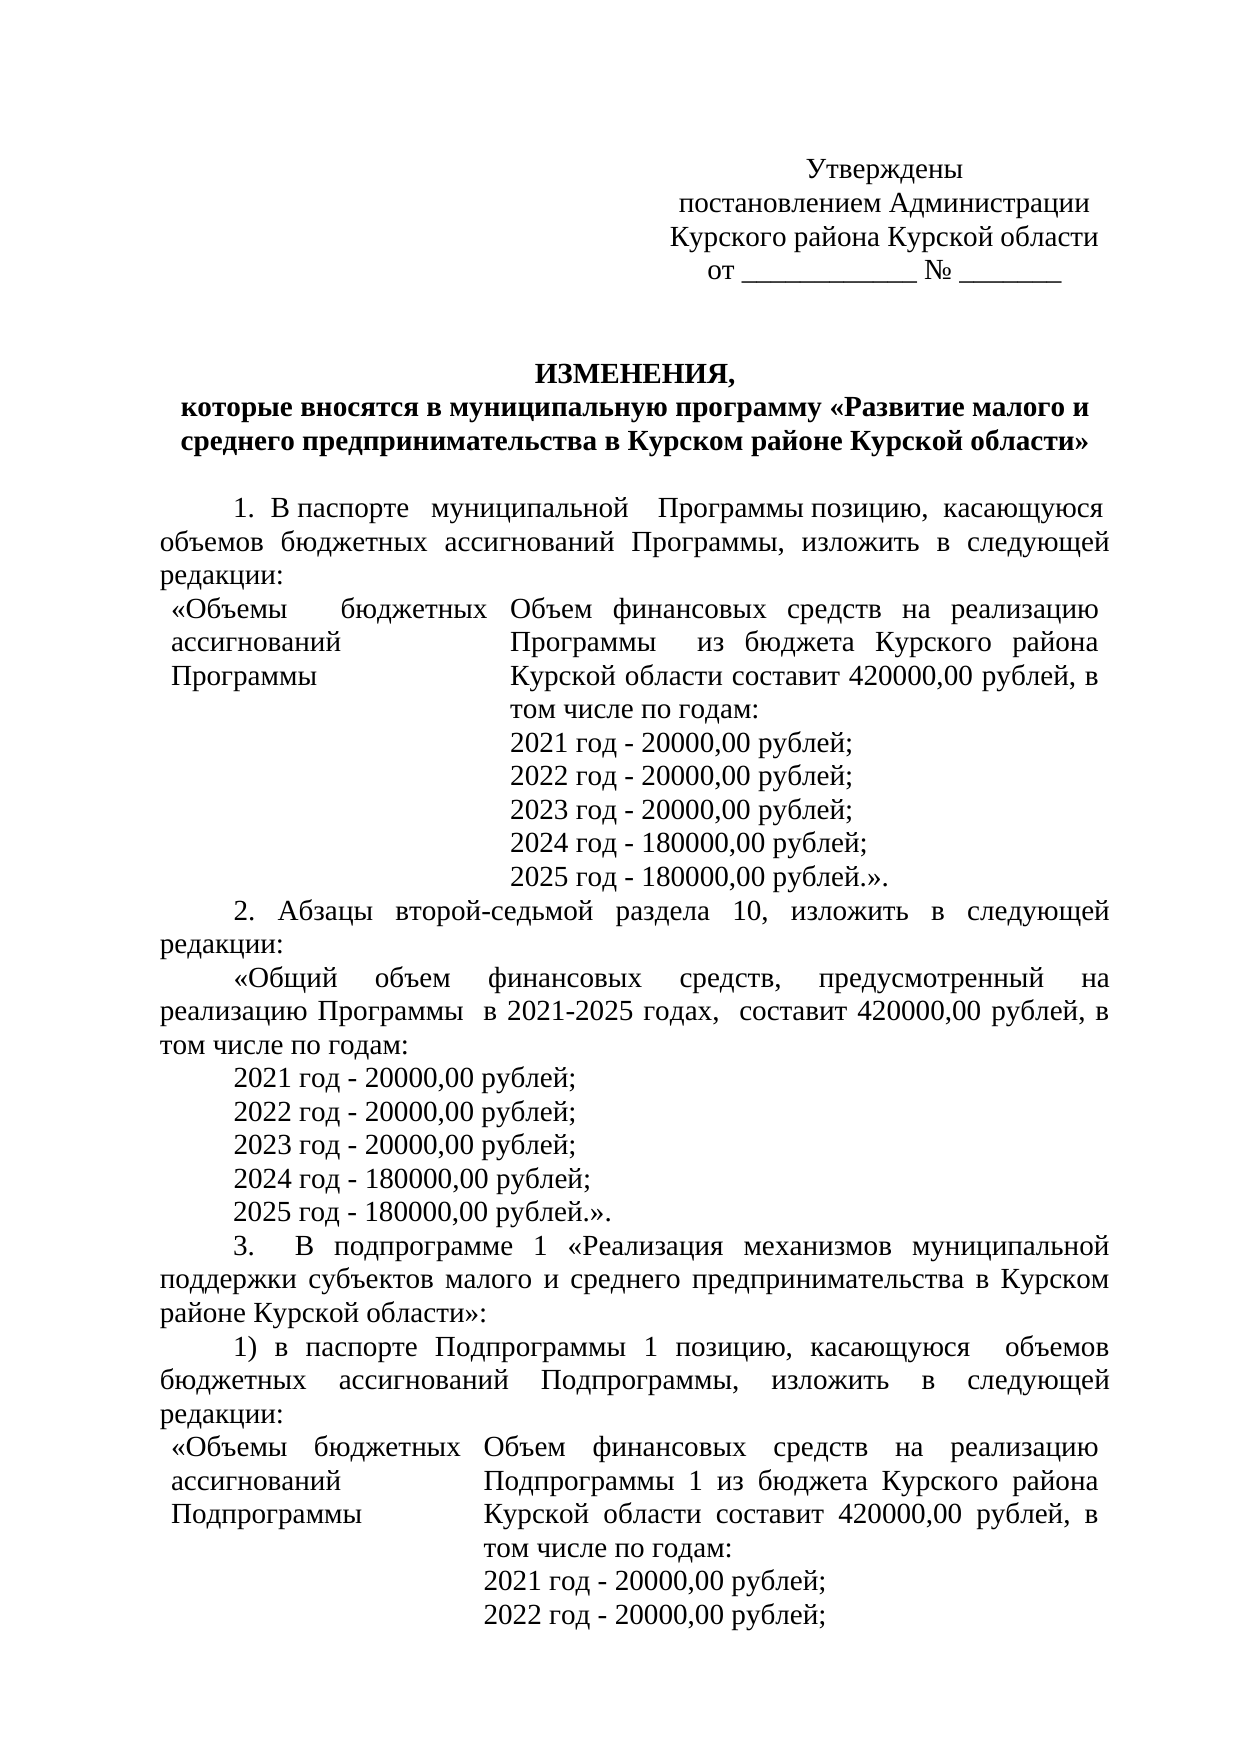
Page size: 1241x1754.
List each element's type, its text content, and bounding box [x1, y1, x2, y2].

text 3. В подпрограмме 1 «Реализация механизмов муниципальной поддержки субъектов малого и среднего предпринимательства в Курском районе Курской области»: [159, 1228, 1110, 1329]
table_header Утверждены постановлением Администрации Курского района Курской области от ____________ № _______ [658, 152, 1110, 289]
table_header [472, 1429, 1110, 1631]
text 2023 год - 20000,00 рублей; [159, 1127, 1110, 1161]
list В паспорте муниципальной Программы позицию, касающуюся [233, 490, 1110, 524]
text 2022 год - 20000,00 рублей; [159, 1094, 1110, 1127]
text 2021 год - 20000,00 рублей; [159, 1060, 1110, 1094]
table_header «Объемы бюджетных ассигнований Программы [160, 591, 499, 893]
text 2. Абзацы второй-седьмой раздела 10, изложить в следующей редакции: [159, 893, 1110, 960]
text 2024 год - 180000,00 рублей; [159, 1161, 1110, 1194]
text объемов бюджетных ассигнований Программы, изложить в следующей редакции: [159, 524, 1110, 591]
table_header Объем финансовых средств на реализацию Программы из бюджета Курского района Курской области составит 420000,00 рублей, в том числе по годам: 2021 год - 20000,00 рублей; 2022 год - 20000,00 рублей; 2023 год - 20000,00 рублей; 2024 год - 180000,00 рублей; 2025 год - 180000,00 рублей.». [499, 591, 1110, 893]
text которые вносятся в муниципальную программу «Развитие малого и среднего предпринимательства в Курском районе Курской области» [159, 389, 1110, 457]
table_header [160, 1429, 472, 1631]
text 2025 год - 180000,00 рублей.». [159, 1194, 1110, 1228]
text 1) в паспорте Подпрограммы 1 позицию, касающуюся объемов бюджетных ассигнований Подпрограммы, изложить в следующей редакции: [159, 1329, 1110, 1429]
text «Общий объем финансовых средств, предусмотренный на реализацию Программы в 2021-2025 годах, составит 420000,00 рублей, в том числе по годам: [159, 960, 1110, 1060]
text ИЗМЕНЕНИЯ, [159, 356, 1110, 389]
